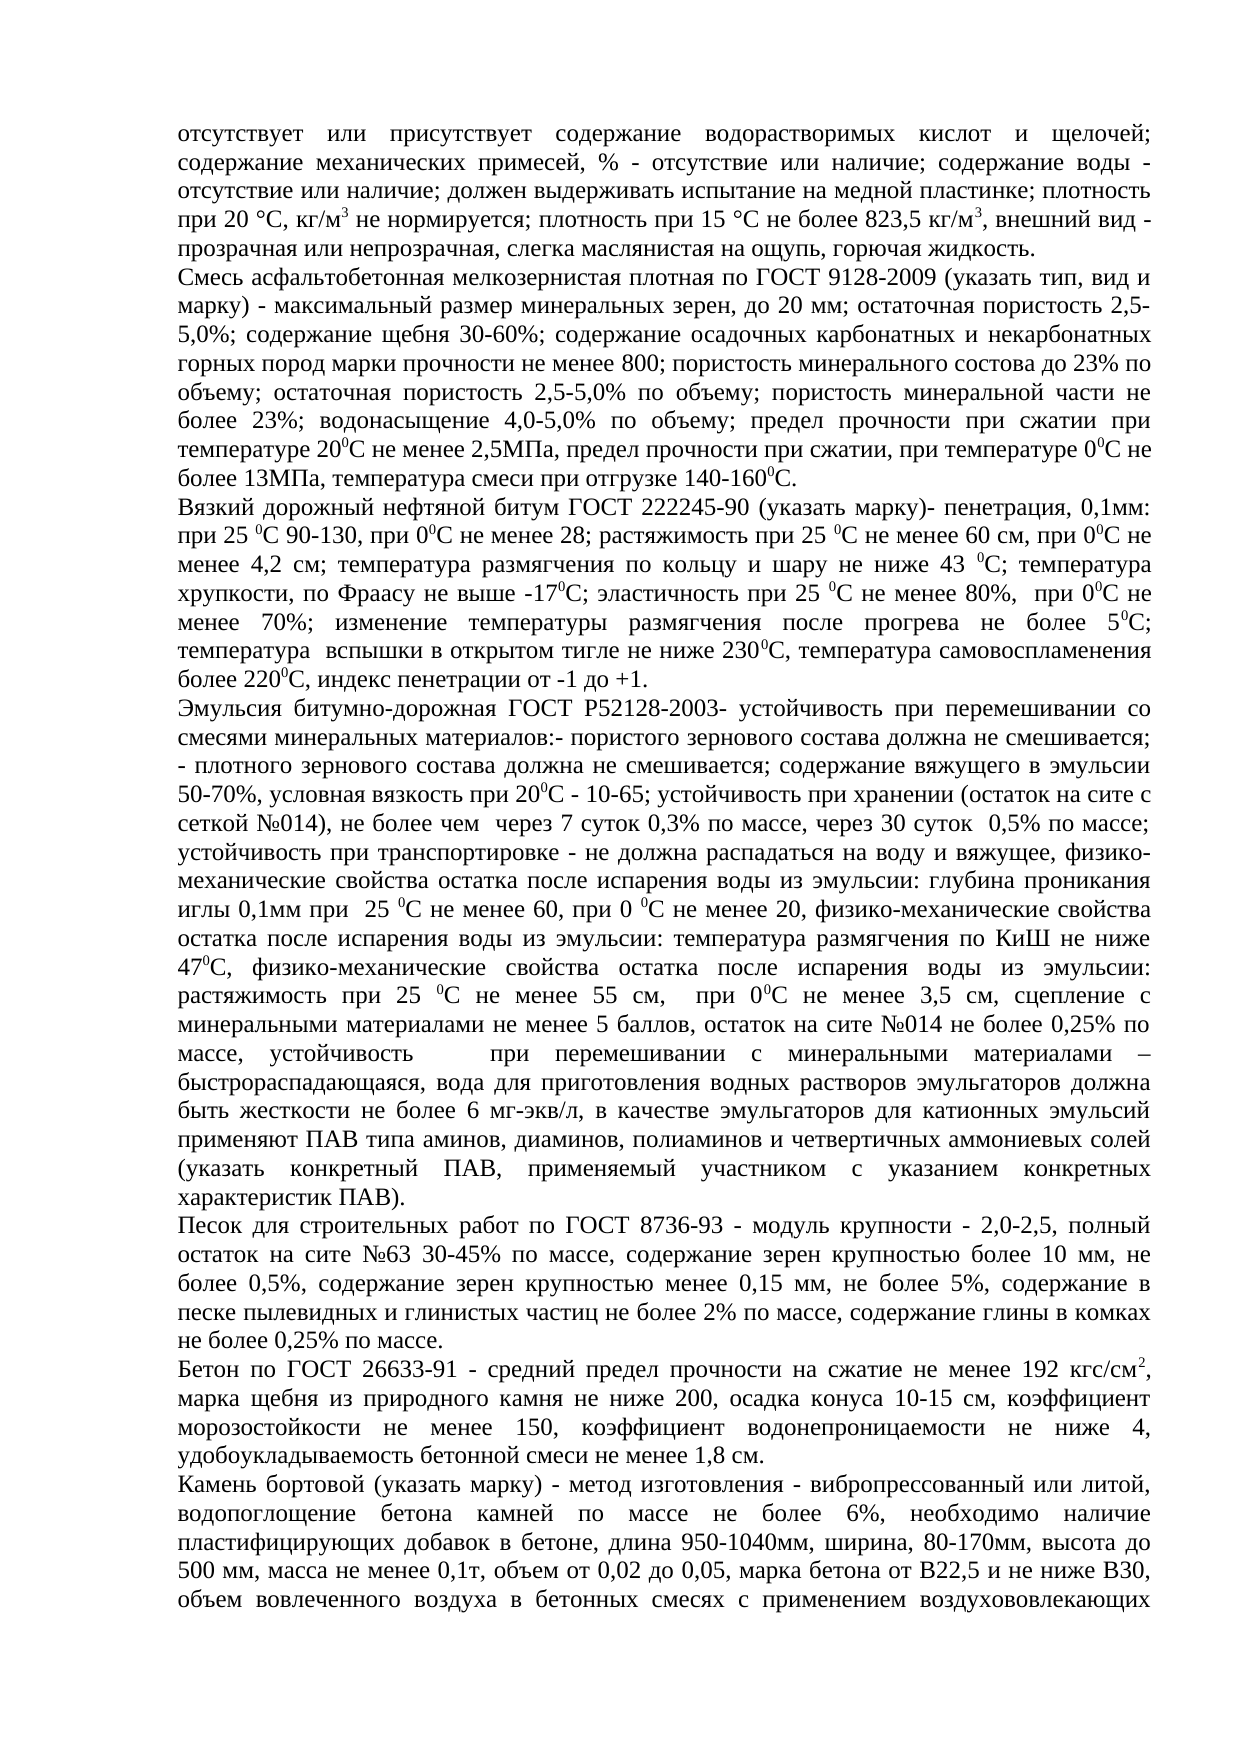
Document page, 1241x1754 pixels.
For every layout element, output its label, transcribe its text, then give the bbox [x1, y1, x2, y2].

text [177, 118, 1152, 262]
text Смесь асфальтобетонная мелкозернистая плотная по ГОСТ 9128-2009 (указать тип, вид и марку) - максимальный размер минеральных зерен, до 20 мм; остаточная пористость 2,5-5,0%; содержание щебня 30-60%; содержание осадочных карбонатных и некарбонатных горных пород марки прочности не менее 800; пористость минерального состова до 23% по объему; остаточная пористость 2,5-5,0% по объему; пористость минеральной части не более 23%; водонасыщение 4,0-5,0% по объему; предел прочности при сжатии при температуре 200С не менее 2,5МПа, предел прочности при сжатии, при температуре 00С не более 13МПа, температура смеси при отгрузке 140-1600С. [177, 291, 1152, 492]
text Песок для строительных работ по ГОСТ 8736-93 - модуль крупности - 2,0-2,5, полный остаток на сите №63 30-45% по массе, содержание зерен крупностью более 10 мм, не более 0,5%, содержание зерен крупностью менее 0,15 мм, не более 5%, содержание в песке пылевидных и глинистых частиц не более 2% по массе, содержание глины в комках не более 0,25% по массе. [177, 1211, 1152, 1354]
text Бетон по ГОСТ 26633-91 - средний предел прочности на сжатие не менее 192 кгс/см2, марка щебня из природного камня не ниже 200, осадка конуса 10-15 см, коэффициент морозостойкости не менее 150, коэффициент водонепроницаемости не ниже 4, удобоукладываемость бетонной смеси не менее 1,8 см. [177, 1354, 1152, 1469]
text Вязкий дорожный нефтяной битум ГОСТ 222245-90 (указать марку)- пенетрация, 0,1мм: при 25 0С 90-130, при 00С не менее 28; растяжимость при 25 0С не менее 60 см, при 00С не менее 4,2 см; температура размягчения по кольцу и шару не ниже 43 0С; температура хрупкости, по Фраасу не выше -170С; эластичность при 25 0С не менее 80%, при 00С не менее 70%; изменение температуры размягчения после прогрева не более 50С; температура вспышки в открытом тигле не ниже 2300С, температура самовоспламенения более 2200С, индекс пенетрации от -1 до +1. [177, 492, 1152, 693]
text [177, 1469, 1152, 1613]
text Эмульсия битумно-дорожная ГОСТ Р52128-2003- устойчивость при перемешивании со смесями минеральных материалов:- пористого зернового состава должна не смешивается; - плотного зернового состава должна не смешивается; содержание вяжущего в эмульсии 50-70%, условная вязкость при 200С - 10-65; устойчивость при хранении (остаток на сите с сеткой №014), не более чем через 7 суток 0,3% по массе, через 30 суток 0,5% по массе; устойчивость при транспортировке - не должна распадаться на воду и вяжущее, физико-механические свойства остатка после испарения воды из эмульсии: глубина проникания иглы 0,1мм при 25 0С не менее 60, при 0 0С не менее 20, физико-механические свойства остатка после испарения воды из эмульсии: температура размягчения по КиШ не ниже 470С, физико-механические свойства остатка после испарения воды из эмульсии: растяжимость при 25 0С не менее 55 см, при 00С не менее 3,5 см, сцепление с минеральными материалами не менее 5 баллов, остаток на сите №014 не более 0,25% по массе, устойчивость при перемешивании с минеральными материалами – быстрораспадающаяся, вода для приготовления водных растворов эмульгаторов должна быть жесткости не более 6 мг-экв/л, в качестве эмульгаторов для катионных эмульсий применяют ПАВ типа аминов, диаминов, полиаминов и четвертичных аммониевых солей (указать конкретный ПАВ, применяемый участником с указанием конкретных характеристик ПАВ). [177, 693, 1152, 1211]
